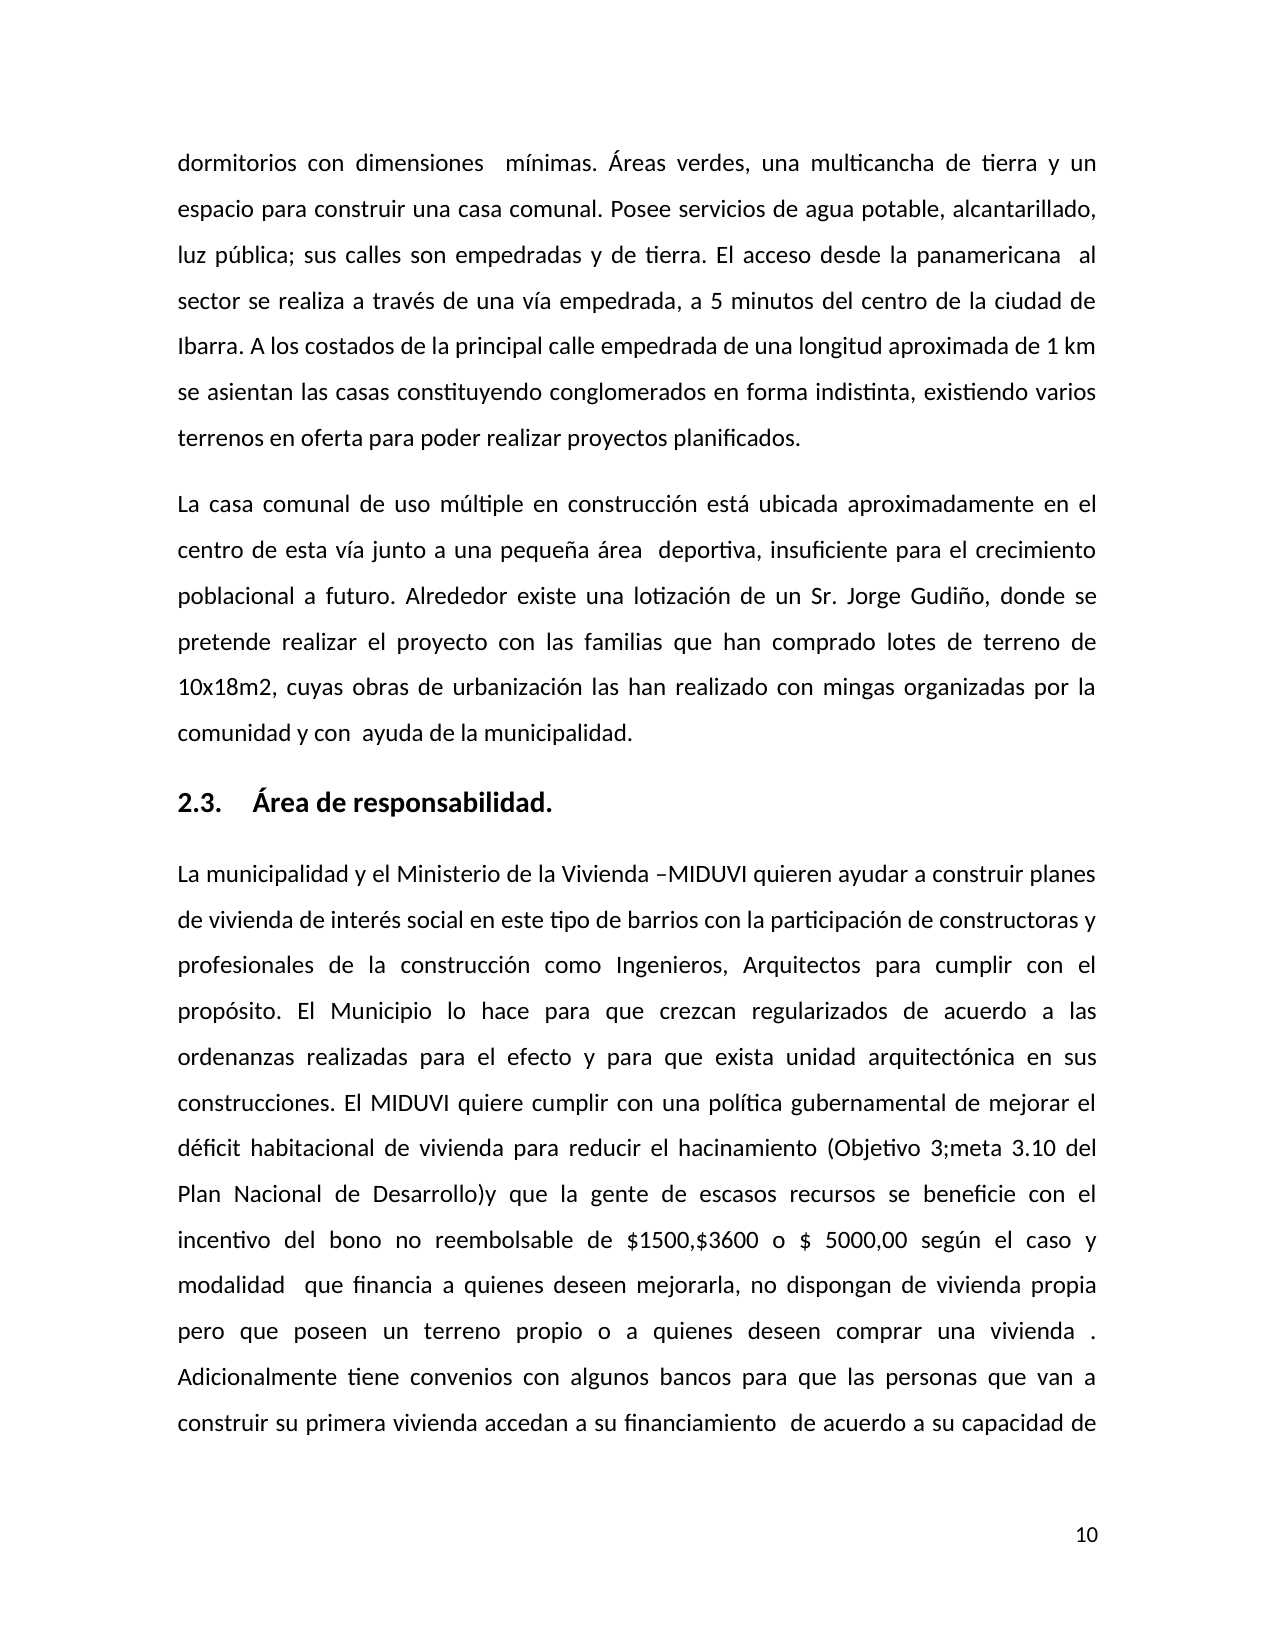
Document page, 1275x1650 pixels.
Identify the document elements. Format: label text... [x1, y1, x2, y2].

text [177, 858, 1098, 1437]
list Área de responsabilidad. [177, 784, 1098, 819]
text La casa comunal de uso múltiple en construcción está ubicada aproximadamente en el centro de esta vía junto a una pequeña área deportiva, insuficiente para el crecimiento poblacional a futuro. Alrededor existe una lotización de un Sr. Jorge Gudiño, donde se pretende realizar el proyecto con las familias que han comprado lotes de terreno de 10x18m2, cuyas obras de urbanización las han realizado con mingas organizadas por la comunidad y con ayuda de la municipalidad. [177, 488, 1098, 748]
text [177, 148, 1098, 452]
